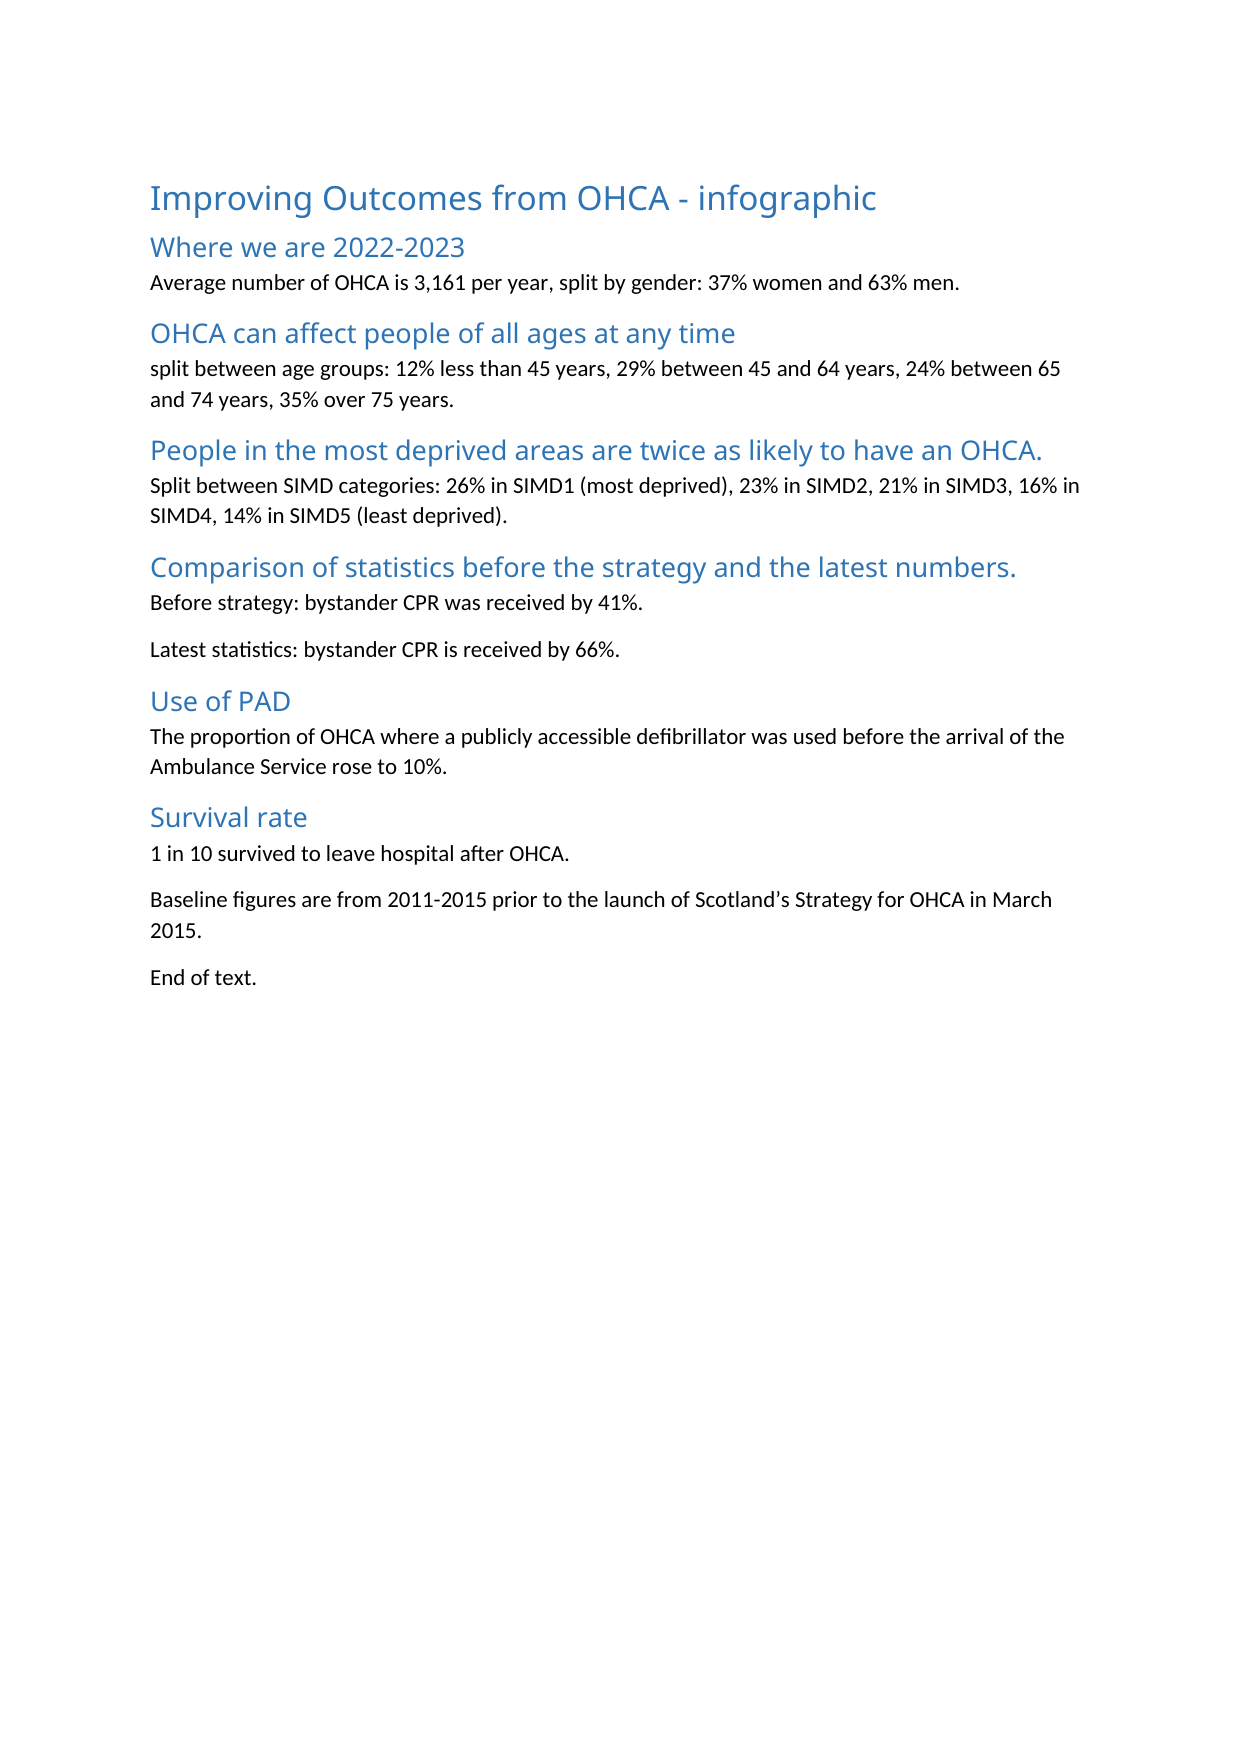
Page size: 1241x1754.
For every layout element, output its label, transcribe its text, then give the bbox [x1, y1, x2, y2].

text 1 in 10 survived to leave hospital after OHCA. [150, 839, 1090, 867]
subtitle OHCA can affect people of all ages at any time [150, 315, 1090, 352]
text Average number of OHCA is 3,161 per year, split by gender: 37% women and 63% men. [150, 268, 1090, 296]
subtitle Comparison of statistics before the strategy and the latest numbers. [150, 548, 1090, 585]
text Latest statistics: bystander CPR is received by 66%. [150, 635, 1090, 663]
text Baseline figures are from 2011-2015 prior to the launch of Scotland’s Strategy for OHCA in March 2015. [150, 886, 1090, 944]
text Before strategy: bystander CPR was received by 41%. [150, 588, 1090, 616]
subtitle People in the most deprived areas are twice as likely to have an OHCA. [150, 432, 1090, 468]
subtitle Survival rate [150, 799, 1090, 836]
text End of text. [150, 963, 1090, 991]
subtitle Use of PAD [150, 682, 1090, 719]
subtitle Improving Outcomes from OHCA - infographic [150, 175, 1090, 220]
subtitle Where we are 2022-2023 [150, 228, 1090, 265]
text split between age groups: 12% less than 45 years, 29% between 45 and 64 years, 24% between 65 and 74 years, 35% over 75 years. [150, 354, 1090, 413]
text The proportion of OHCA where a publicly accessible defibrillator was used before the arrival of the Ambulance Service rose to 10%. [150, 722, 1090, 780]
text Split between SIMD categories: 26% in SIMD1 (most deprived), 23% in SIMD2, 21% in SIMD3, 16% in SIMD4, 14% in SIMD5 (least deprived). [150, 471, 1090, 530]
